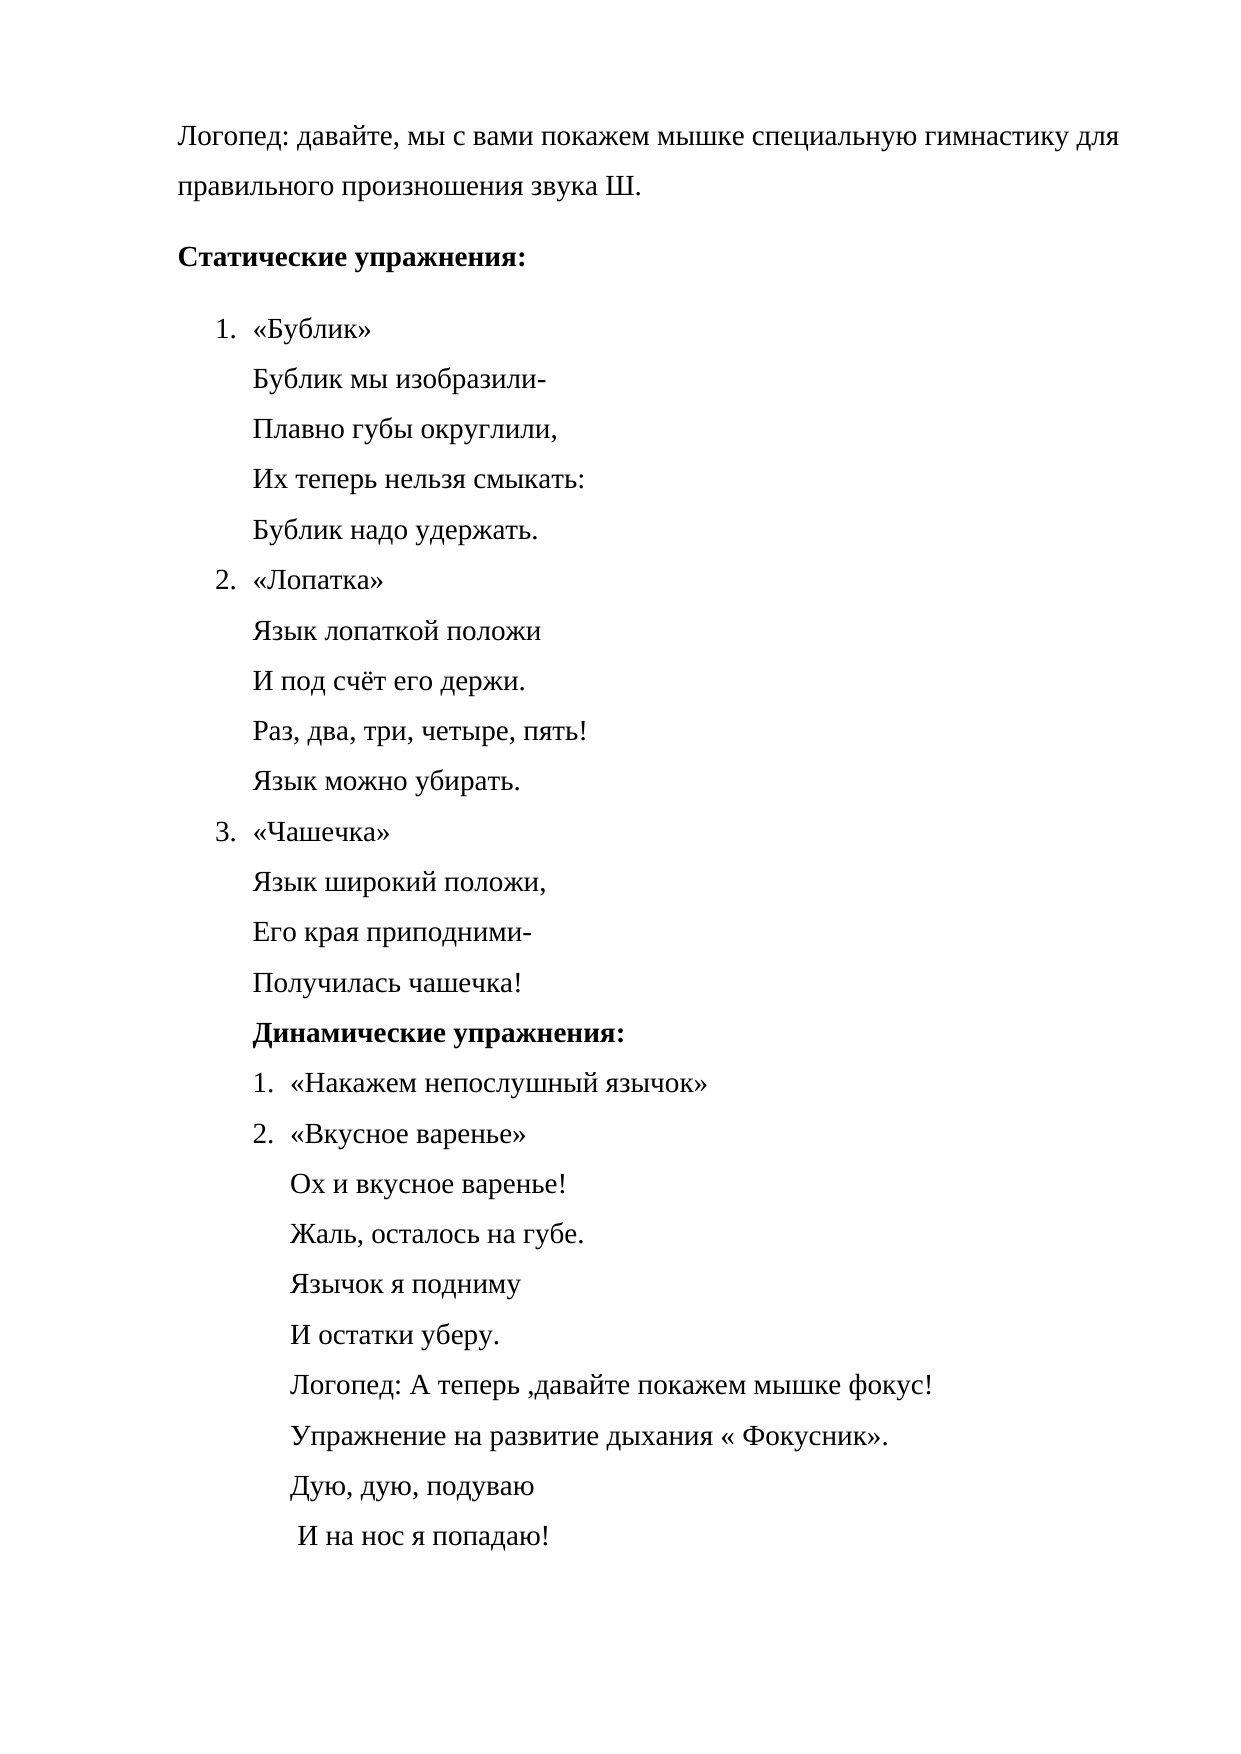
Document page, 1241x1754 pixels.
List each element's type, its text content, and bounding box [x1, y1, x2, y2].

list Дую, дую, подуваю [290, 1468, 1152, 1501]
list «Лопатка» [215, 562, 1152, 596]
list Язык можно убирать. [252, 763, 1152, 797]
list Его края приподними- [252, 914, 1152, 948]
list «Накажем непослушный язычок» [252, 1065, 1152, 1099]
list Язык лопаткой положи [252, 613, 1152, 646]
list Динамические упражнения: [252, 1015, 1152, 1049]
list Язык широкий положи, [252, 864, 1152, 898]
list Получилась чашечка! [252, 965, 1152, 998]
list Бублик мы изобразили- [252, 361, 1152, 394]
list Язычок я подниму [290, 1267, 1152, 1300]
text Статические упражнения: [177, 239, 1152, 273]
list Упражнение на развитие дыхания « Фокусник». [290, 1418, 1152, 1451]
list Жаль, осталось на губе. [290, 1216, 1152, 1250]
list И под счёт его держи. [252, 663, 1152, 696]
list И на нос я попадаю! [290, 1518, 1152, 1552]
text Логопед: давайте, мы с вами покажем мышке специальную гимнастику для правильного произношения звука Ш. [177, 118, 1152, 202]
list «Бублик» [215, 311, 1152, 344]
list Ох и вкусное варенье! [290, 1166, 1152, 1199]
list Их теперь нельзя смыкать: [252, 462, 1152, 495]
list И остатки уберу. [290, 1317, 1152, 1351]
list Логопед: А теперь ,давайте покажем мышке фокус! [290, 1367, 1152, 1401]
list «Чашечка» [215, 814, 1152, 847]
list Раз, два, три, четыре, пять! [252, 713, 1152, 747]
list Бублик надо удержать. [252, 512, 1152, 546]
list Плавно губы округлили, [252, 411, 1152, 445]
list «Вкусное варенье» [252, 1116, 1152, 1149]
